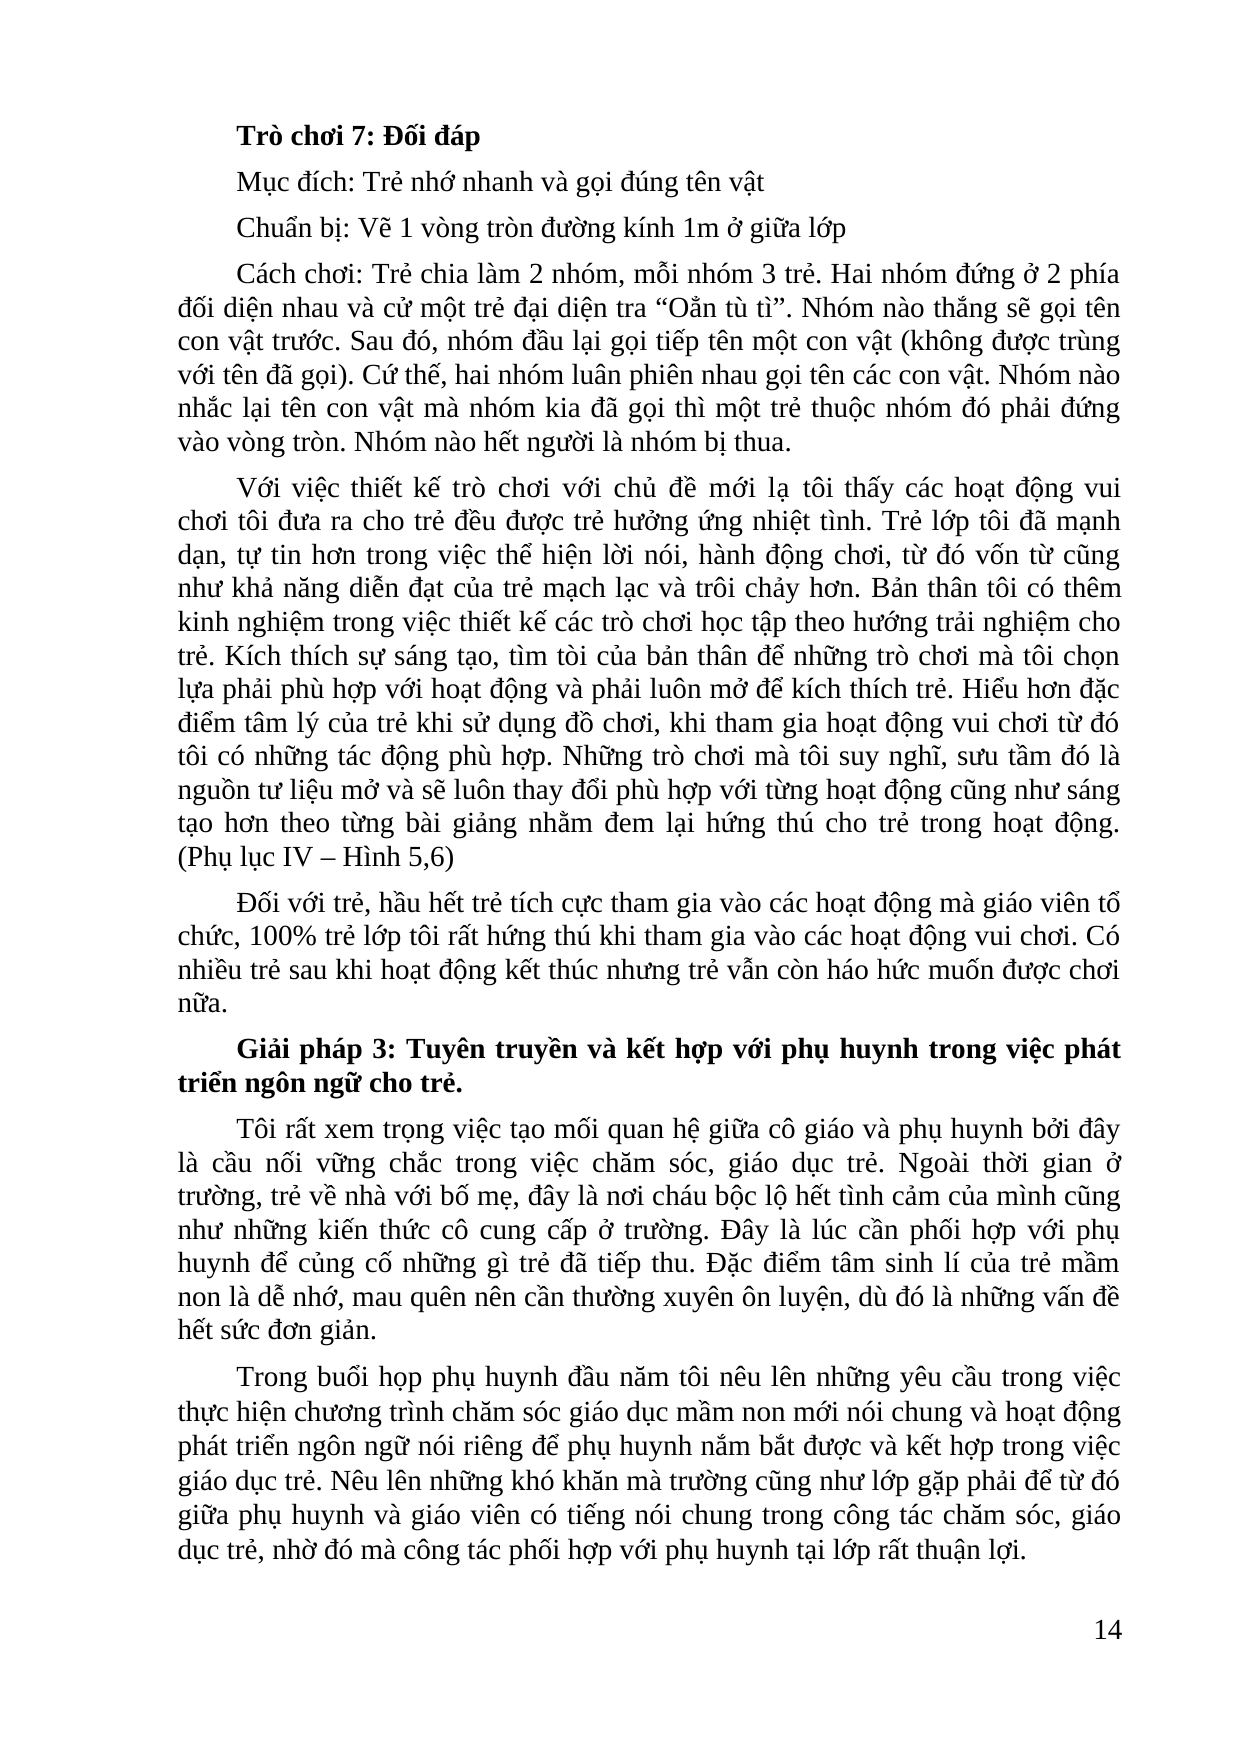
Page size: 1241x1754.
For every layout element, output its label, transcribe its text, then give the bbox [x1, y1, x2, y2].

text Cách chơi: Trẻ chia làm 2 nhóm, mỗi nhóm 3 trẻ. Hai nhóm đứng ở 2 phía đối diện nhau và cử một trẻ đại diện tra “Oẳn tù tì”. Nhóm nào thắng sẽ gọi tên con vật trước. Sau đó, nhóm đầu lại gọi tiếp tên một con vật (không được trùng với tên đã gọi). Cứ thế, hai nhóm luân phiên nhau gọi tên các con vật. Nhóm nào nhắc lại tên con vật mà nhóm kia đã gọi thì một trẻ thuộc nhóm đó phải đứng vào vòng tròn. Nhóm nào hết người là nhóm bị thua. [177, 256, 1122, 457]
text Với việc thiết kế trò chơi với chủ đề mới lạ tôi thấy các hoạt động vui chơi tôi đưa ra cho trẻ đều được trẻ hưởng ứng nhiệt tình. Trẻ lớp tôi đã mạnh dạn, tự tin hơn trong việc thể hiện lời nói, hành động chơi, từ đó vốn từ cũng như khả năng diễn đạt của trẻ mạch lạc và trôi chảy hơn. Bản thân tôi có thêm kinh nghiệm trong việc thiết kế các trò chơi học tập theo hướng trải nghiệm cho trẻ. Kích thích sự sáng tạo, tìm tòi của bản thân để những trò chơi mà tôi chọn lựa phải phù hợp với hoạt động và phải luôn mở để kích thích trẻ. Hiểu hơn đặc điểm tâm lý của trẻ khi sử dụng đồ chơi, khi tham gia hoạt động vui chơi từ đó tôi có những tác động phù hợp. Những trò chơi mà tôi suy nghĩ, sưu tầm đó là nguồn tư liệu mở và sẽ luôn thay đổi phù hợp với từng hoạt động cũng như sáng tạo hơn theo từng bài giảng nhằm đem lại hứng thú cho trẻ trong hoạt động. (Phụ lục IV – Hình 5,6) [177, 571, 1122, 872]
text Giải pháp 3: Tuyên truyền và kết hợp với phụ huynh trong việc phát triển ngôn ngữ cho trẻ. [177, 1032, 1122, 1099]
text Trò chơi 7: Đối đáp [177, 118, 1122, 152]
text Chuẩn bị: Vẽ 1 vòng tròn đường kính 1m ở giữa lớp [177, 210, 1122, 244]
text Tôi rất xem trọng việc tạo mối quan hệ giữa cô giáo và phụ huynh bởi đây là cầu nối vững chắc trong việc chăm sóc, giáo dục trẻ. Ngoài thời gian ở trường, trẻ về nhà với bố mẹ, đây là nơi cháu bộc lộ hết tình cảm của mình cũng như những kiến thức cô cung cấp ở trường. Đây là lúc cần phối hợp với phụ huynh để củng cố những gì trẻ đã tiếp thu. Đặc điểm tâm sinh lí của trẻ mầm non là dễ nhớ, mau quên nên cần thường xuyên ôn luyện, dù đó là những vấn đề hết sức đơn giản. [177, 1111, 1122, 1346]
text Trong buổi họp phụ huynh đầu năm tôi nêu lên những yêu cầu trong việc thực hiện chương trình chăm sóc giáo dục mầm non mới nói chung và hoạt động phát triển ngôn ngữ nói riêng để phụ huynh nắm bắt được và kết hợp trong việc giáo dục trẻ. Nêu lên những khó khăn mà trường cũng như lớp gặp phải để từ đó giữa phụ huynh và giáo viên có tiếng nói chung trong công tác chăm sóc, giáo dục trẻ, nhờ đó mà công tác phối hợp với phụ huynh tại lớp rất thuận lợi. [177, 1358, 1122, 1565]
text Đối với trẻ, hầu hết trẻ tích cực tham gia vào các hoạt động mà giáo viên tổ chức, 100% trẻ lớp tôi rất hứng thú khi tham gia vào các hoạt động vui chơi. Có nhiều trẻ sau khi hoạt động kết thúc nhưng trẻ vẫn còn háo hức muốn được chơi nữa. [177, 885, 1122, 1019]
text Mục đích: Trẻ nhớ nhanh và gọi đúng tên vật [177, 164, 1122, 198]
